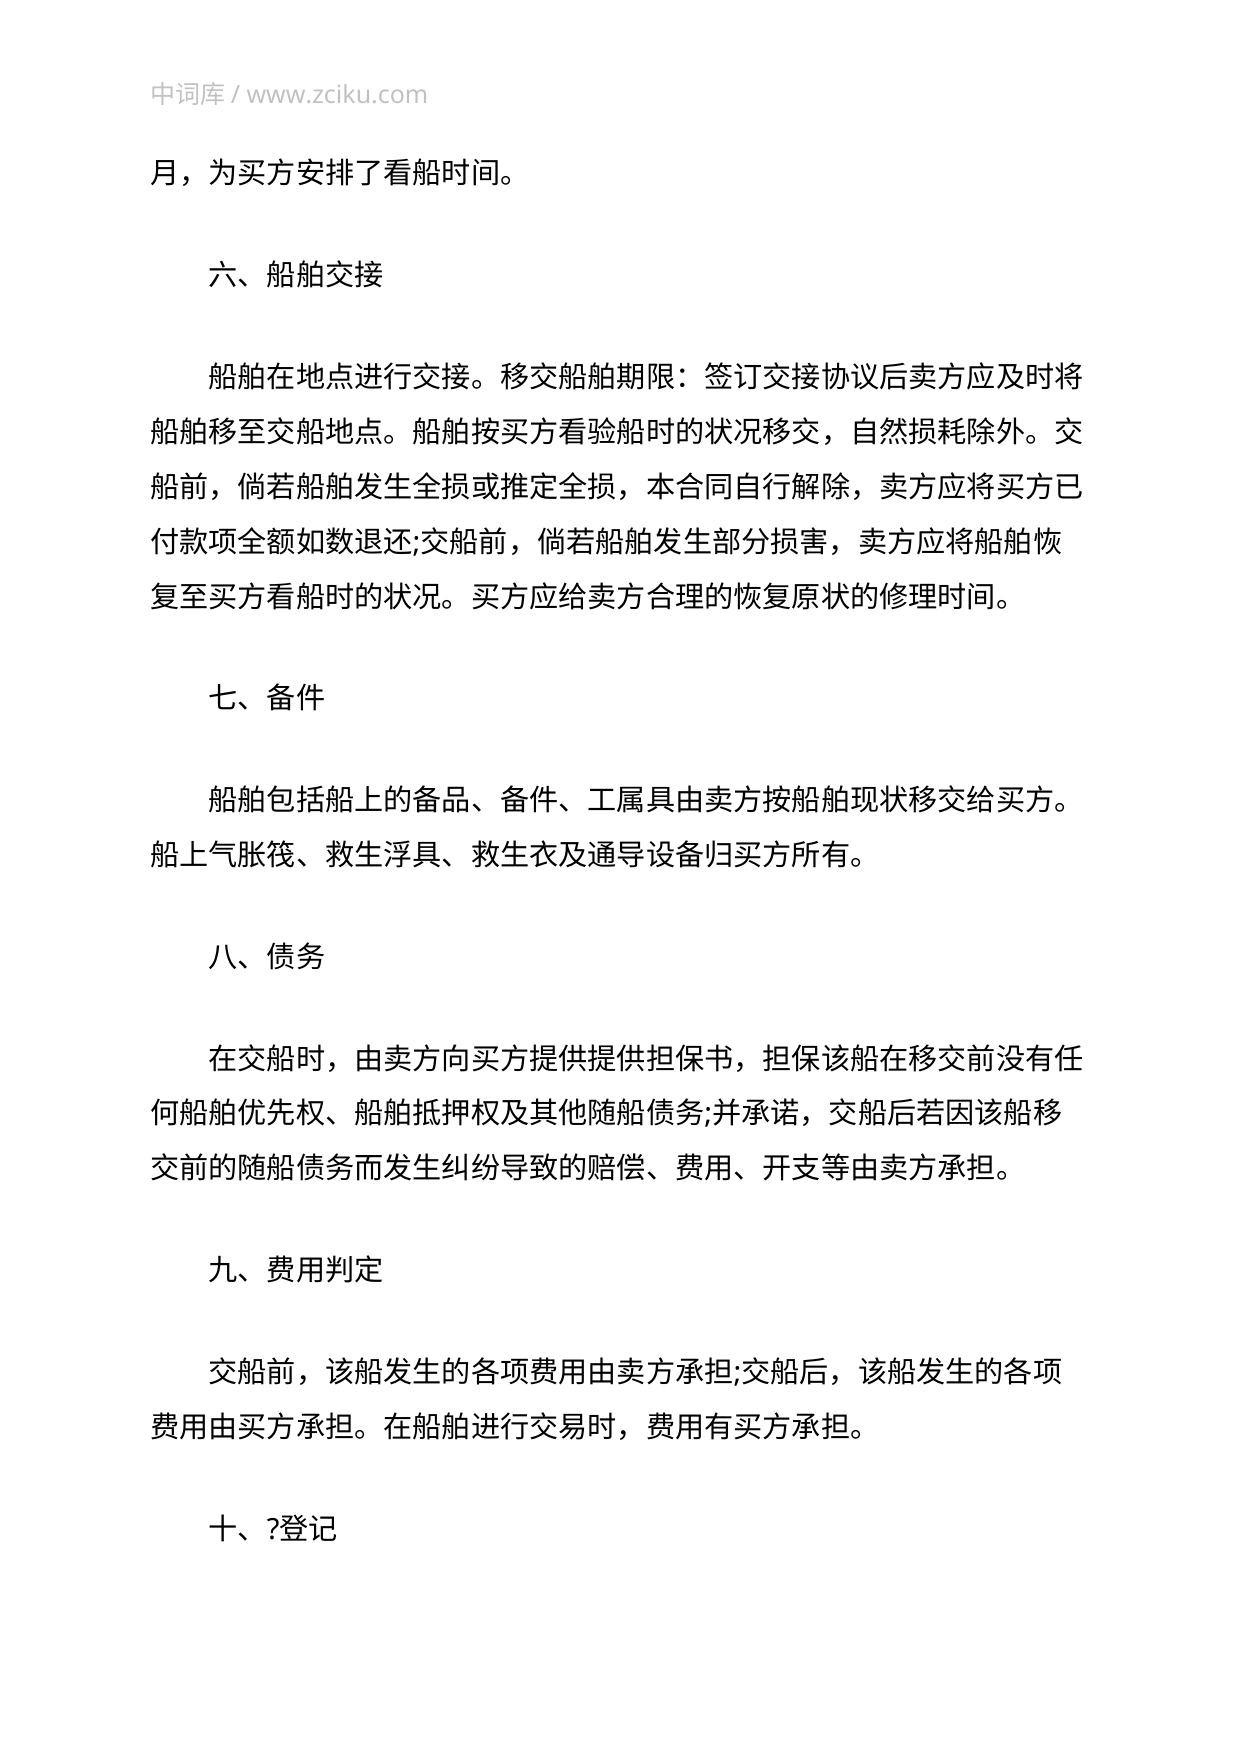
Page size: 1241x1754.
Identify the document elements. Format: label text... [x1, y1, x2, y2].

text 船舶包括船上的备品、备件、工属具由卖方按船舶现状移交给买方。船上气胀筏、救生浮具、救生衣及通导设备归买方所有。 [150, 777, 1090, 874]
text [150, 150, 1090, 192]
text 七、备件 [150, 675, 1090, 717]
text 在交船时，由卖方向买方提供提供担保书，担保该船在移交前没有任何船舶优先权、船舶抵押权及其他随船债务;并承诺，交船后若因该船移交前的随船债务而发生纠纷导致的赔偿、费用、开支等由卖方承担。 [150, 1035, 1090, 1187]
text 船舶在地点进行交接。移交船舶期限：签订交接协议后卖方应及时将船舶移至交船地点。船舶按买方看验船时的状况移交，自然损耗除外。交船前，倘若船舶发生全损或推定全损，本合同自行解除，卖方应将买方已付款项全额如数退还;交船前，倘若船舶发生部分损害，卖方应将船舶恢复至买方看船时的状况。买方应给卖方合理的恢复原状的修理时间。 [150, 353, 1090, 616]
text 交船前，该船发生的各项费用由卖方承担;交船后，该船发生的各项费用由买方承担。在船舶进行交易时，费用有买方承担。 [150, 1349, 1090, 1446]
text 八、债务 [150, 933, 1090, 976]
text 十、?登记 [150, 1505, 1090, 1548]
text 六、船舶交接 [150, 252, 1090, 294]
text 九、费用判定 [150, 1247, 1090, 1289]
